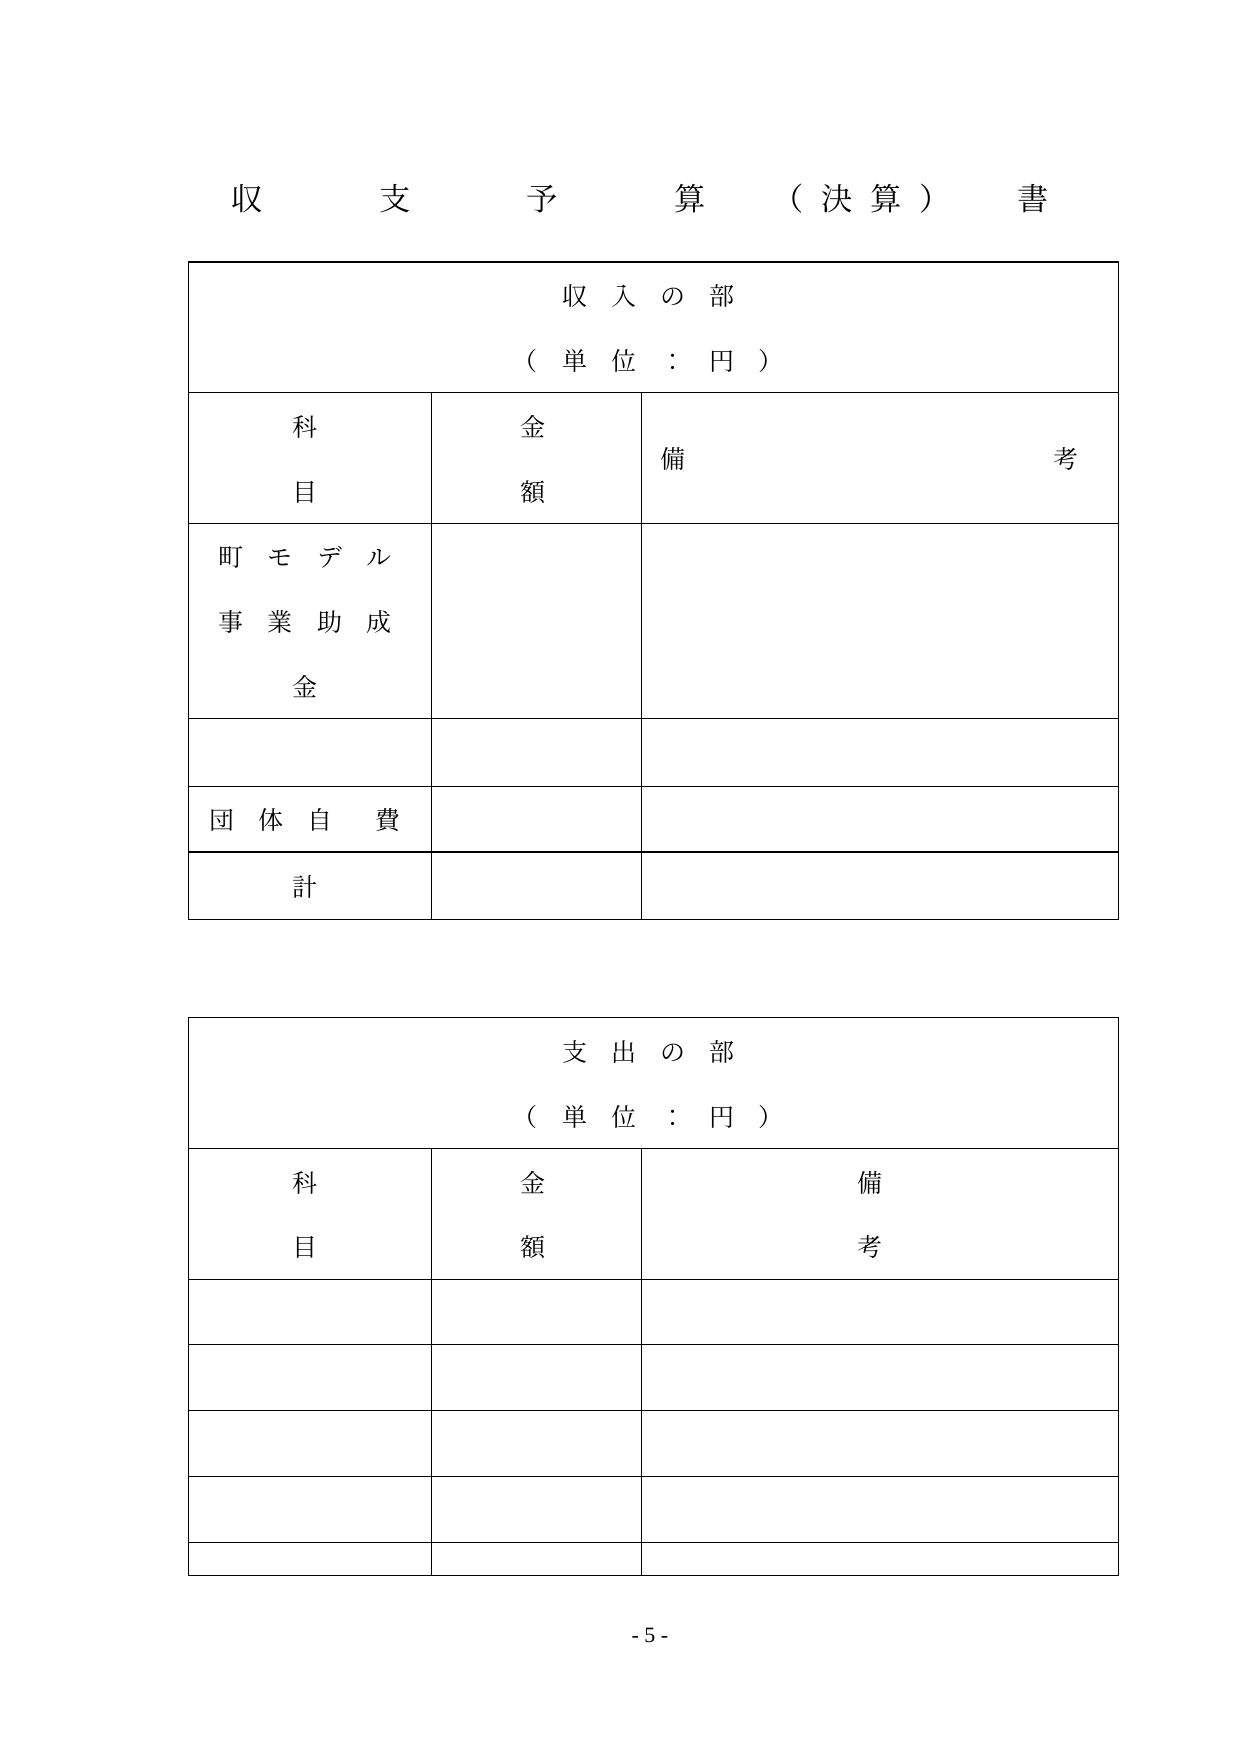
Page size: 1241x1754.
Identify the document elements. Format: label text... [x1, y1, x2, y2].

table_cell [432, 719, 641, 786]
table_cell 団体自費 [189, 787, 431, 851]
table_cell [432, 1280, 641, 1344]
table_cell [432, 1345, 641, 1410]
table_cell [189, 1477, 431, 1542]
table_cell 計 [189, 853, 431, 919]
table_cell [642, 1280, 1118, 1344]
table_cell 備 考 [642, 1149, 1118, 1278]
table_cell [642, 1543, 1118, 1575]
table_cell [642, 1477, 1118, 1542]
table_header 支出の部 （単位：円） [189, 1018, 1118, 1148]
table_cell 金 額 [432, 1149, 641, 1278]
table_cell [642, 524, 1118, 718]
table_cell [189, 1543, 431, 1575]
table_cell [642, 1411, 1118, 1476]
table_cell 科 目 [189, 393, 431, 523]
table_cell 備 考 [642, 393, 1118, 523]
table_cell [432, 524, 641, 718]
table_cell [642, 719, 1118, 786]
table_cell [189, 1411, 431, 1476]
table_cell [642, 1345, 1118, 1410]
table_cell [432, 787, 641, 851]
table_cell 金 額 [432, 393, 641, 523]
table_cell [432, 1477, 641, 1542]
table_cell [189, 1280, 431, 1344]
table_cell 町モデル事業助成金 [189, 524, 431, 718]
table_cell [432, 1543, 641, 1575]
table_cell [642, 787, 1118, 851]
table_cell [189, 1345, 431, 1410]
table_cell 科 目 [189, 1149, 431, 1278]
table_cell [642, 853, 1118, 919]
table_header 収入の部 （単位：円） [189, 263, 1118, 392]
text 収 支 予 算 （決算） 書 [182, 164, 1117, 229]
table_cell [432, 853, 641, 919]
table_cell [432, 1411, 641, 1476]
table_cell [189, 719, 431, 786]
